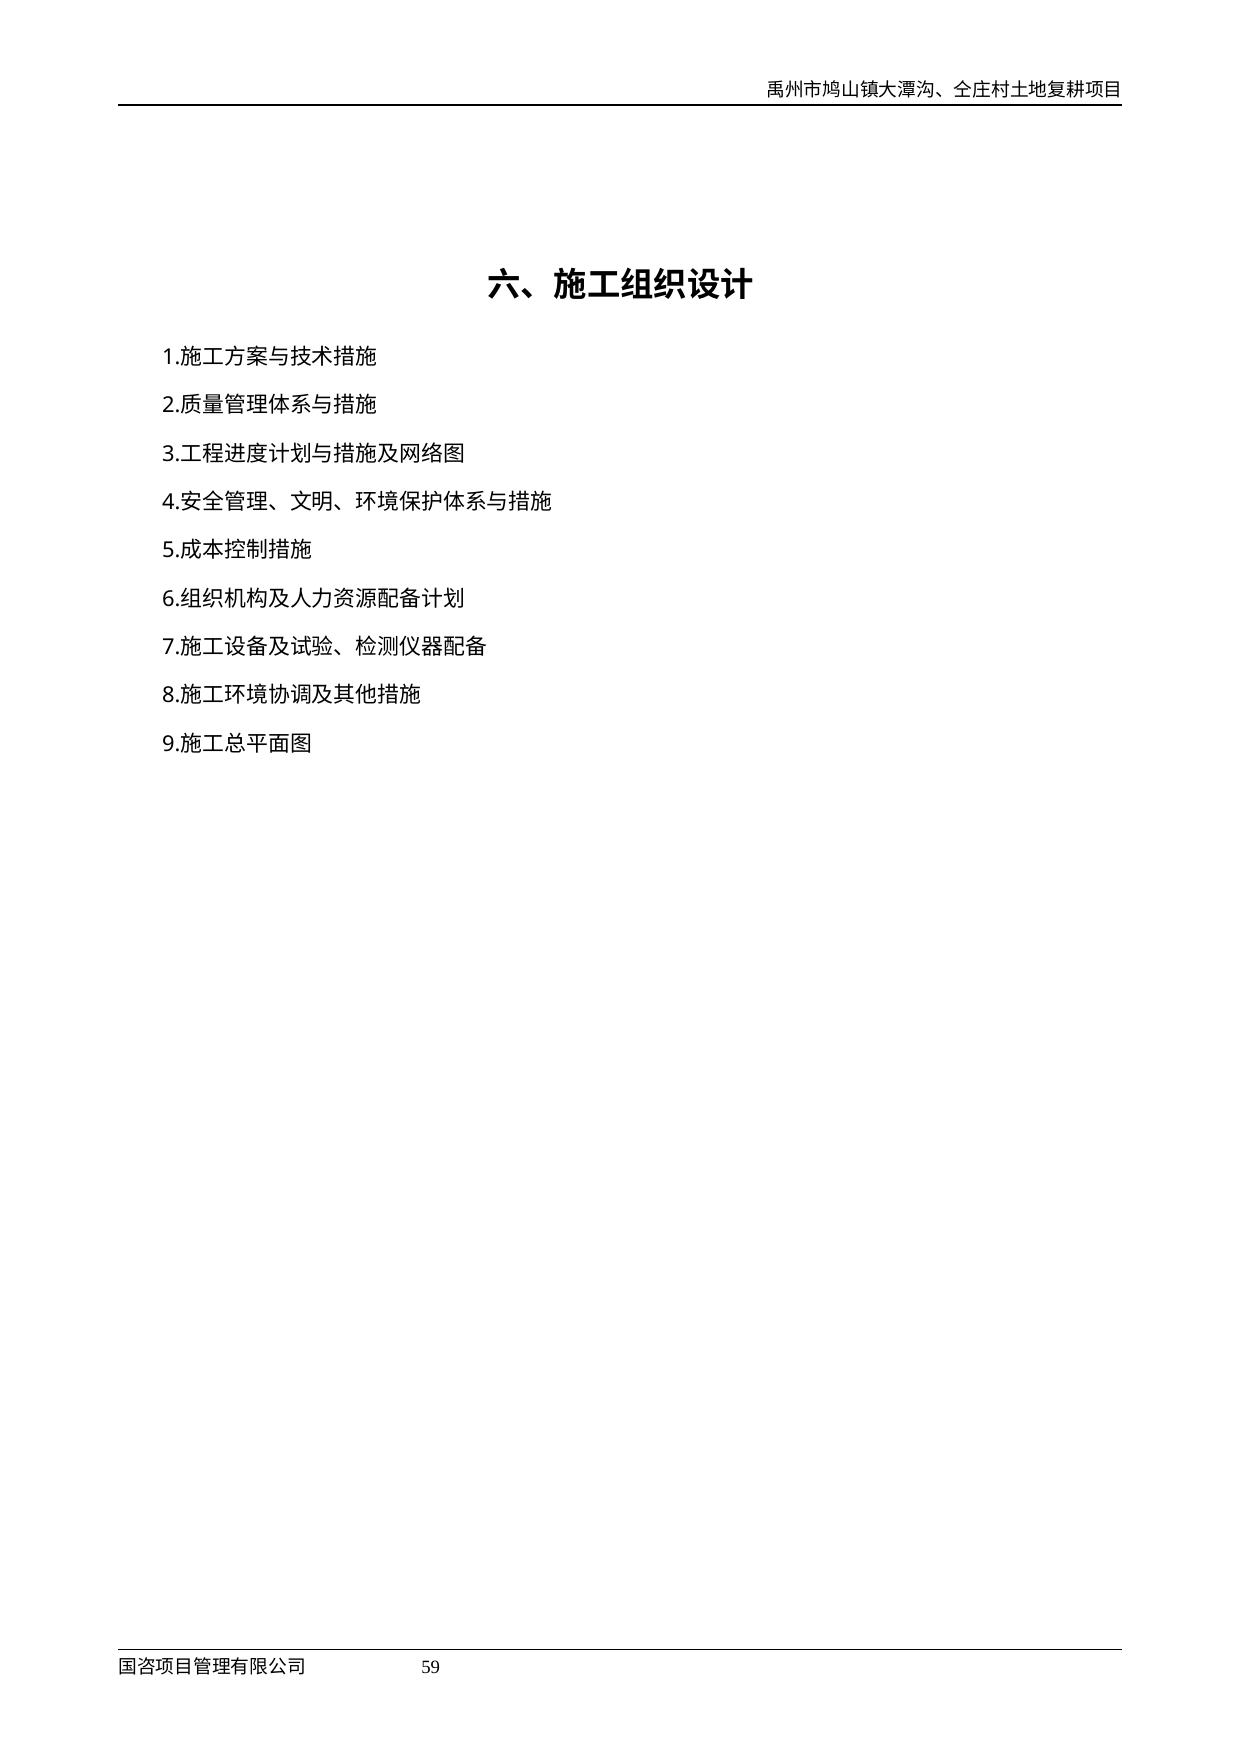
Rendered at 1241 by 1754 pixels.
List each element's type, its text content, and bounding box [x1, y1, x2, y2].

text 8.施工环境协调及其他措施 [118, 677, 1122, 709]
text 9.施工总平面图 [118, 725, 1122, 758]
text 4.安全管理、文明、环境保护体系与措施 [118, 484, 1122, 516]
text 3.工程进度计划与措施及网络图 [118, 435, 1122, 468]
text 1.施工方案与技术措施 [118, 339, 1122, 371]
text 2.质量管理体系与措施 [118, 387, 1122, 419]
text 六、施工组织设计 [118, 250, 1122, 315]
text 7.施工设备及试验、检测仪器配备 [118, 629, 1122, 661]
text 6.组织机构及人力资源配备计划 [118, 580, 1122, 613]
text 5.成本控制措施 [118, 532, 1122, 564]
